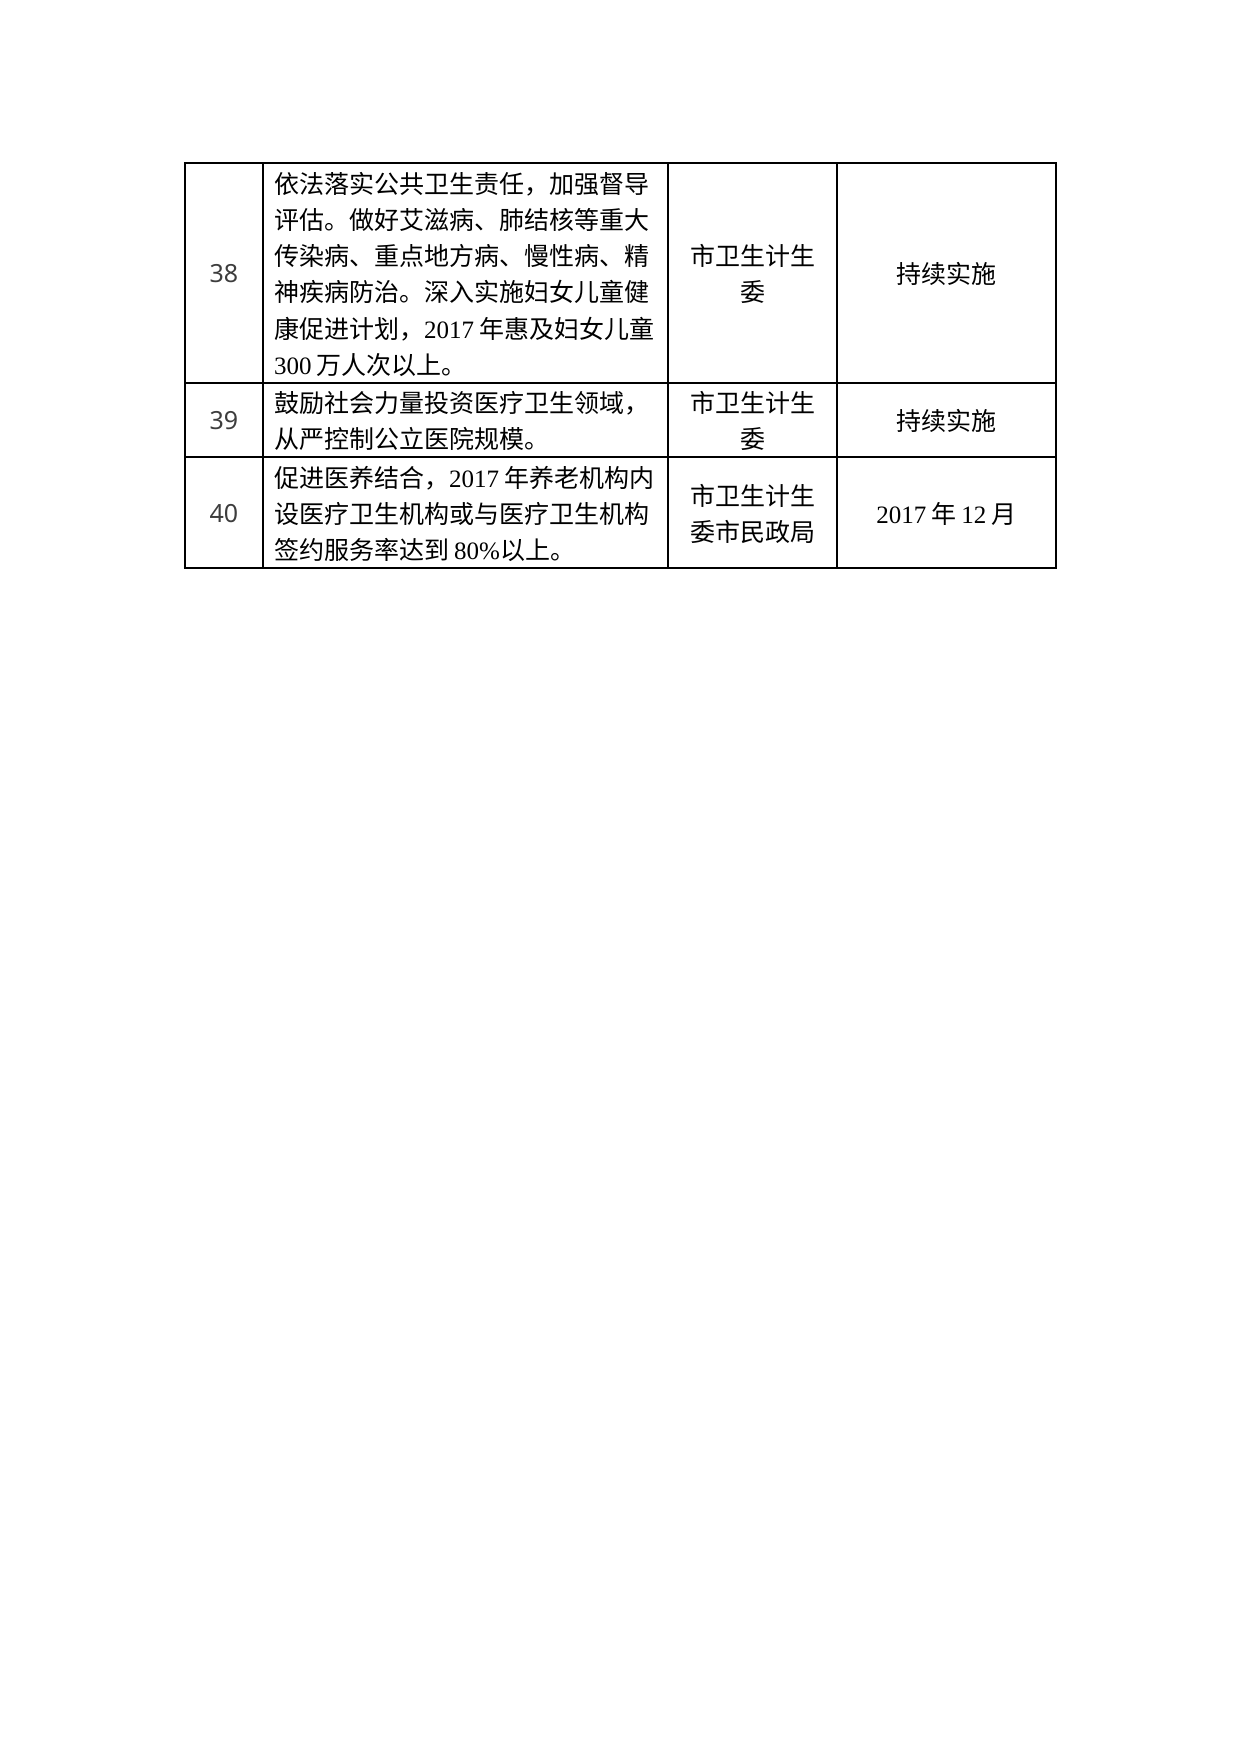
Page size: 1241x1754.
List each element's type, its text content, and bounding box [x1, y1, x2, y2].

table_cell 38 [186, 164, 262, 382]
table_cell 依法落实公共卫生责任，加强督导评估。做好艾滋病、肺结核等重大传染病、重点地方病、慢性病、精神疾病防治。深入实施妇女儿童健康促进计划，2017年惠及妇女儿童300万人次以上。 [264, 164, 667, 382]
table_cell 持续实施 [838, 164, 1055, 382]
table_cell 持续实施 [838, 384, 1055, 456]
table_cell 市卫生计生委市民政局 [669, 458, 836, 567]
table_cell 40 [186, 458, 262, 567]
table_cell 促进医养结合，2017年养老机构内设医疗卫生机构或与医疗卫生机构签约服务率达到80%以上。 [264, 458, 667, 567]
table_cell 39 [186, 384, 262, 456]
table_cell 2017年12月 [838, 458, 1055, 567]
table_cell 鼓励社会力量投资医疗卫生领域，从严控制公立医院规模。 [264, 384, 667, 456]
table_cell 市卫生计生委 [669, 164, 836, 382]
table_cell 市卫生计生委 [669, 384, 836, 456]
